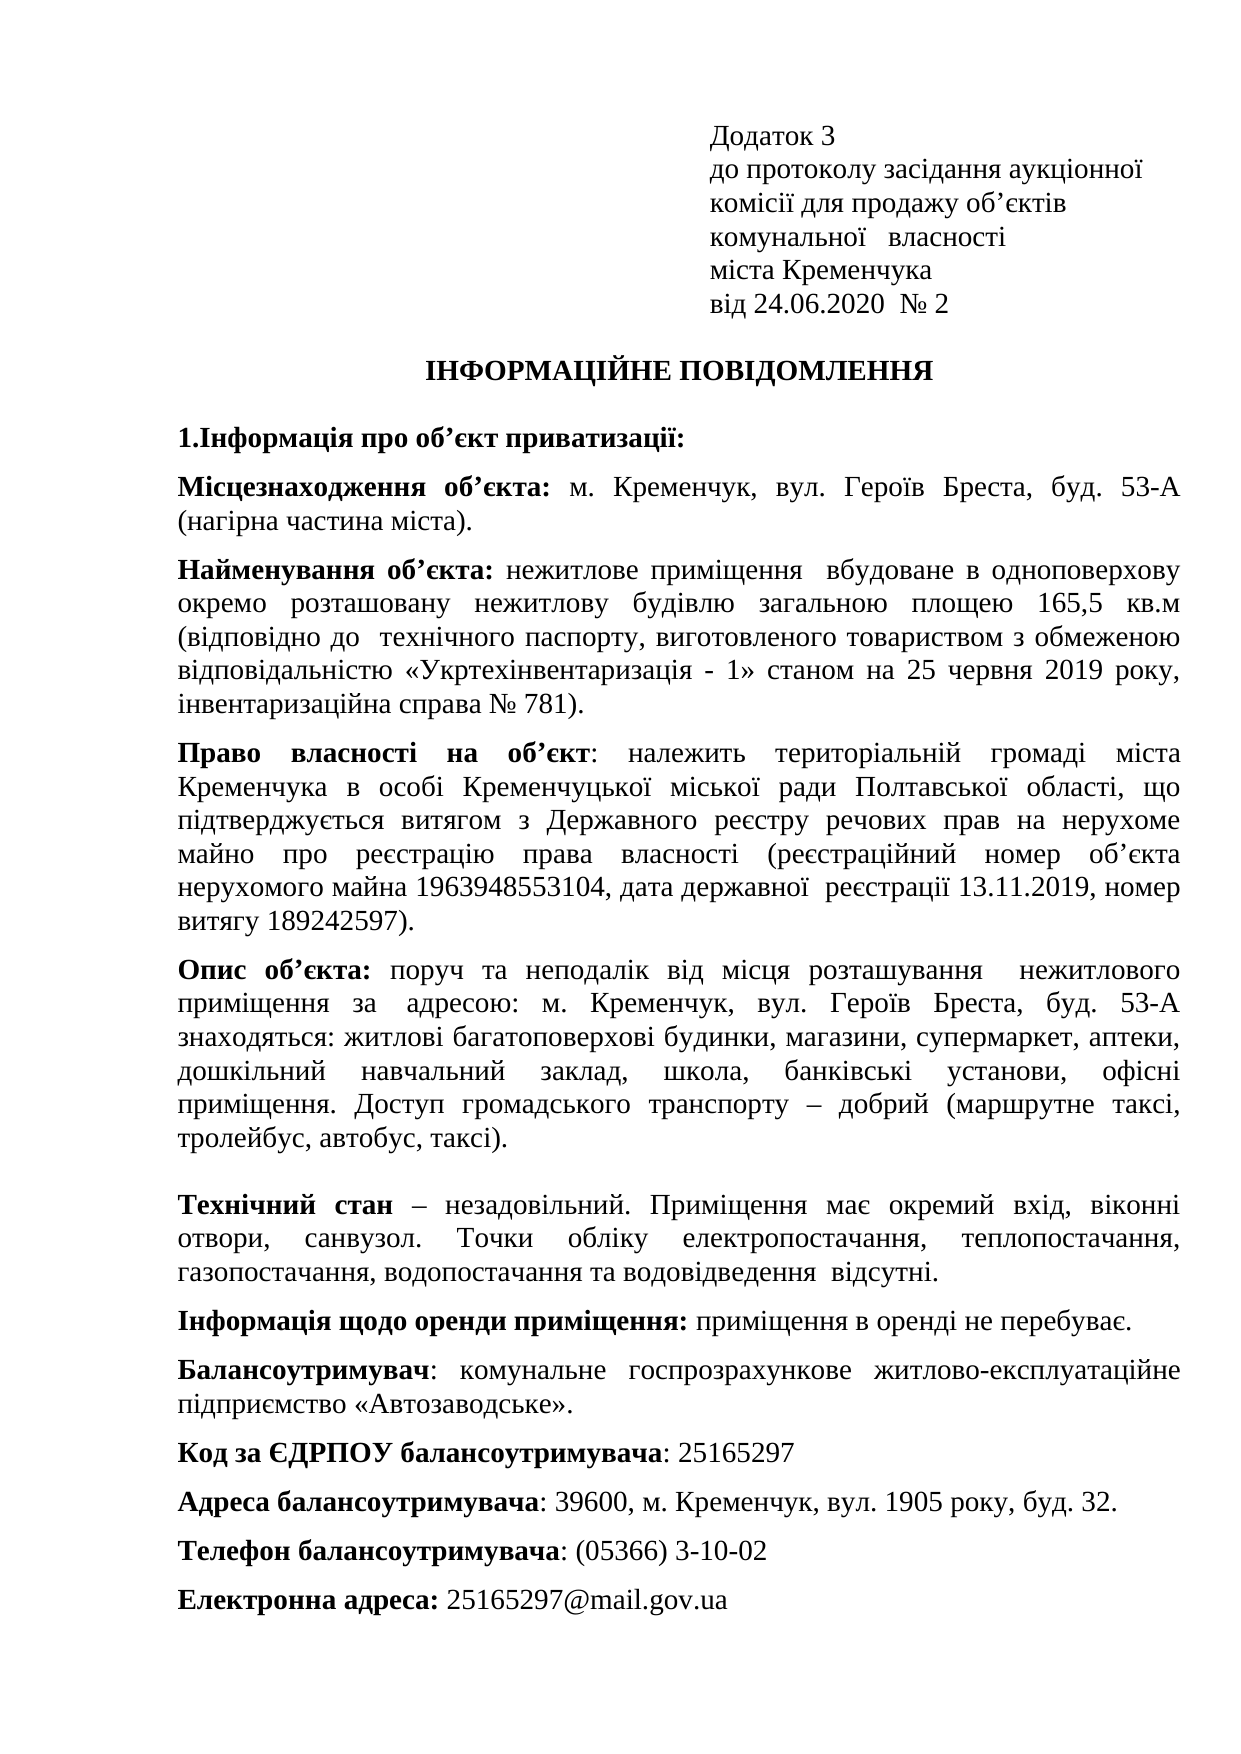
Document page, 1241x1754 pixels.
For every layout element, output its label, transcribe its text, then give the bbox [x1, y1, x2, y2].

text Адреса балансоутримувача: 39600, м. Кременчук, вул. 1905 року, буд. 32. [177, 1484, 1181, 1518]
text Технічний стан – незадовільний. Приміщення має окремий вхід, віконні отвори, санвузол. Точки обліку електропостачання, теплопостачання, газопостачання, водопостачання та водовідведення відсутні. [177, 1187, 1181, 1287]
text Найменування об’єкта: нежитлове приміщення вбудоване в одноповерхову окремо розташовану нежитлову будівлю загальною площею 165,5 кв.м (відповідно до технічного паспорту, виготовленого товариством з обмеженою відповідальністю «Укртехінвентаризація - 1» станом на 25 червня 2019 року, інвентаризаційна справа № 781). [177, 552, 1181, 719]
text міста Кременчука [177, 252, 1181, 286]
text Опис об’єкта: поруч та неподалік від місця розташування нежитлового приміщення за адресою: м. Кременчук, вул. Героїв Бреста, буд. 53-А знаходяться: житлові багатоповерхові будинки, магазини, супермаркет, аптеки, дошкільний навчальний заклад, школа, банківські установи, офісні приміщення. Доступ громадського транспорту – добрий (маршрутне таксі, тролейбус, автобус, таксі). [177, 952, 1181, 1153]
text Балансоутримувач: комунальне госпрозрахункове житлово-експлуатаційне підприємство «Автозаводське». [177, 1352, 1181, 1419]
text Додаток 3 [177, 118, 1181, 152]
text Телефон балансоутримувача: (05366) 3-10-02 [177, 1533, 1181, 1567]
text Код за ЄДРПОУ балансоутримувача: 25165297 [177, 1435, 1181, 1468]
text від 24.06.2020 № 2 [177, 286, 1181, 319]
text 1.Інформація про об’єкт приватизації: [177, 420, 1181, 453]
text до протоколу засідання аукціонної [177, 152, 1181, 185]
text комунальної власності [177, 219, 1181, 252]
text комісії для продажу об’єктів [177, 185, 1181, 219]
text Право власності на об’єкт: належить територіальній громаді міста Кременчука в особі Кременчуцької міської ради Полтавської області, що підтверджується витягом з Державного реєстру речових прав на нерухоме майно про реєстрацію права власності (реєстраційний номер об’єкта нерухомого майна 1963948553104, дата державної реєстрації 13.11.2019, номер витягу 189242597). [177, 735, 1181, 936]
text Інформація щодо оренди приміщення: приміщення в оренді не перебуває. [177, 1303, 1181, 1337]
text ІНФОРМАЦІЙНЕ ПОВІДОМЛЕННЯ [177, 353, 1181, 386]
text Місцезнаходження об’єкта: м. Кременчук, вул. Героїв Бреста, буд. 53-А (нагірна частина міста). [177, 469, 1181, 536]
text Електронна адреса: 25165297@mail.gov.ua [177, 1582, 1181, 1616]
